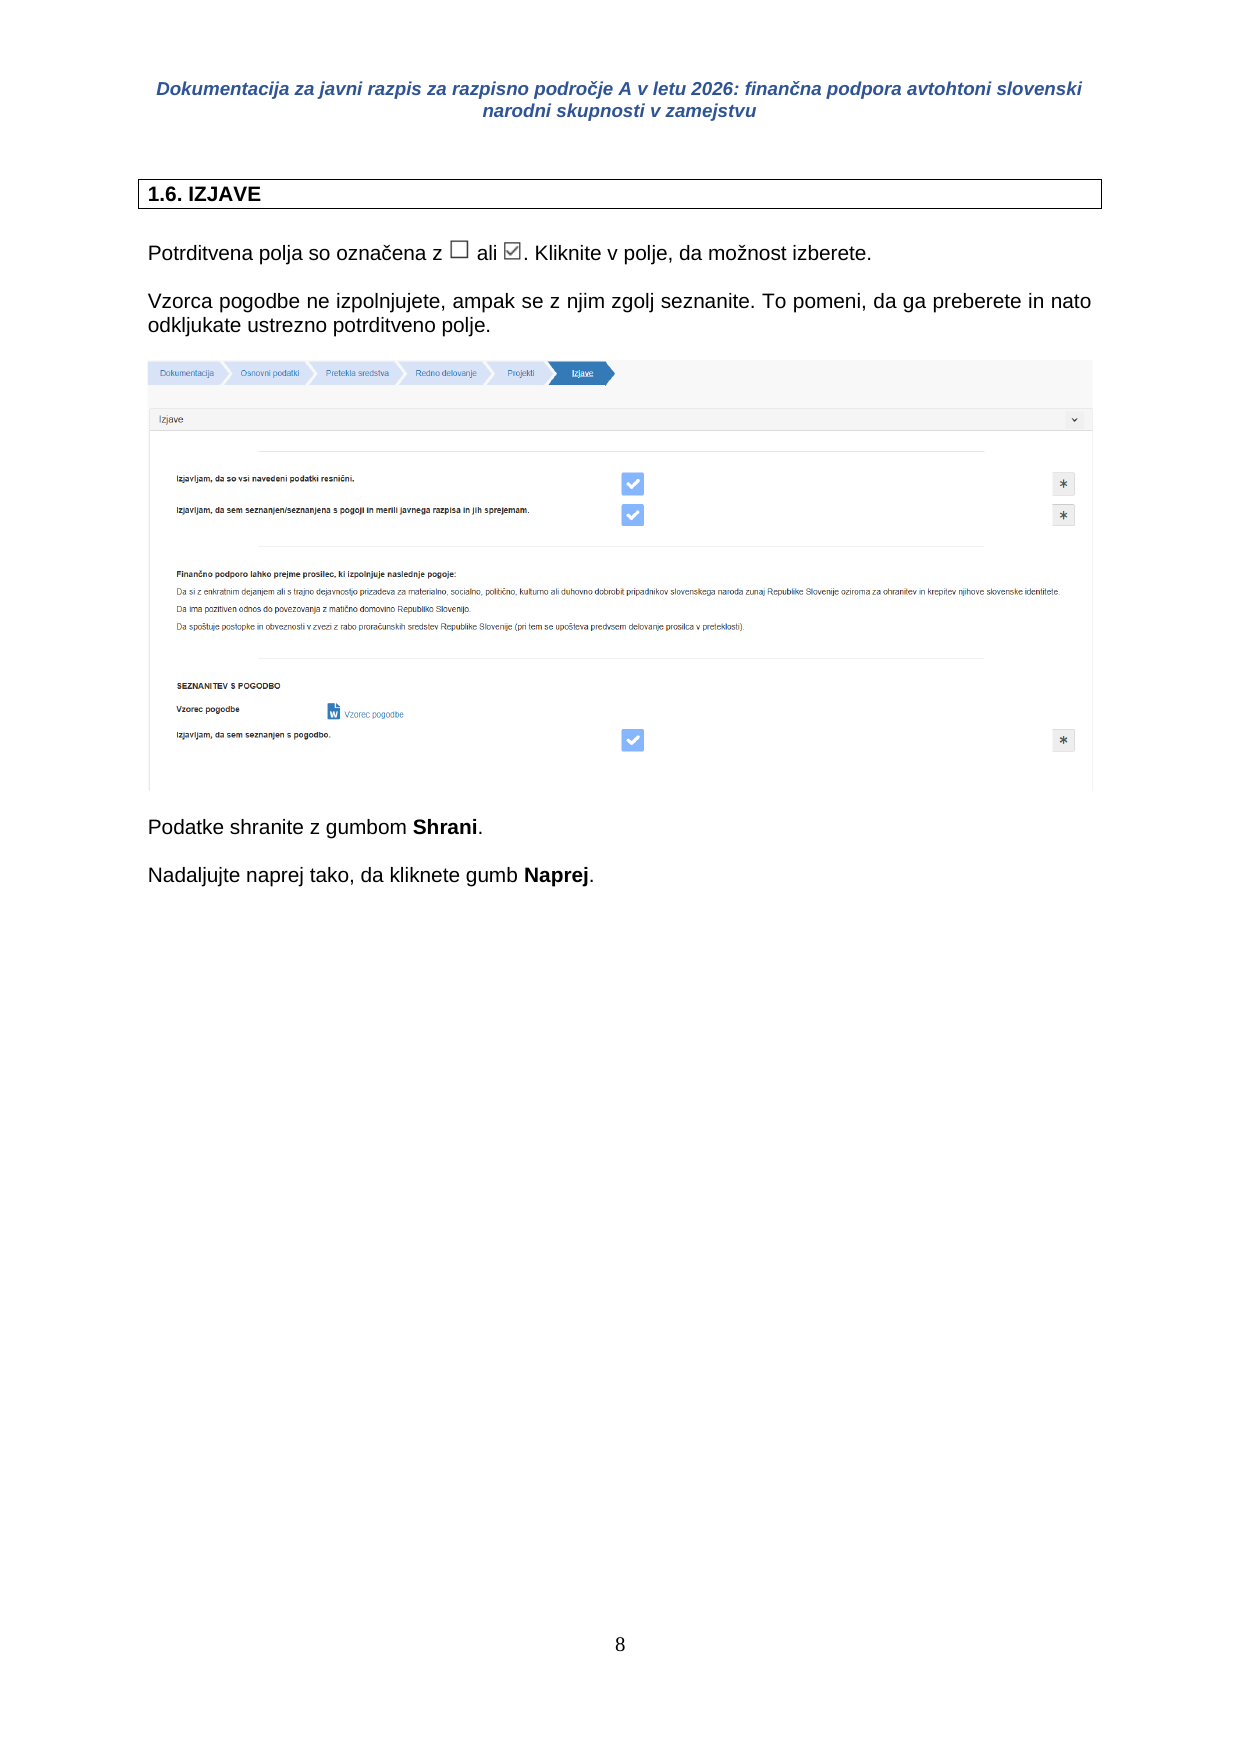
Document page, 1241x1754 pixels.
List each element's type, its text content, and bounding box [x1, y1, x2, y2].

text Vzorca pogodbe ne izpolnjujete, ampak se z njim zgolj seznanite. To pomeni, da ga preberete in nato odkljukate ustrezno potrditveno polje. [148, 289, 1093, 337]
picture [503, 242, 523, 261]
picture [147, 360, 1093, 791]
text Podatke shranite z gumbom Shrani. [148, 815, 1093, 839]
text 1.6. IZJAVE [139, 180, 1101, 208]
text Potrditvena polja so označena z ali . Kliknite v polje, da možnost izberete. [148, 238, 1093, 265]
text Nadaljujte naprej tako, da kliknete gumb Naprej. [148, 863, 1093, 887]
picture [448, 238, 471, 261]
